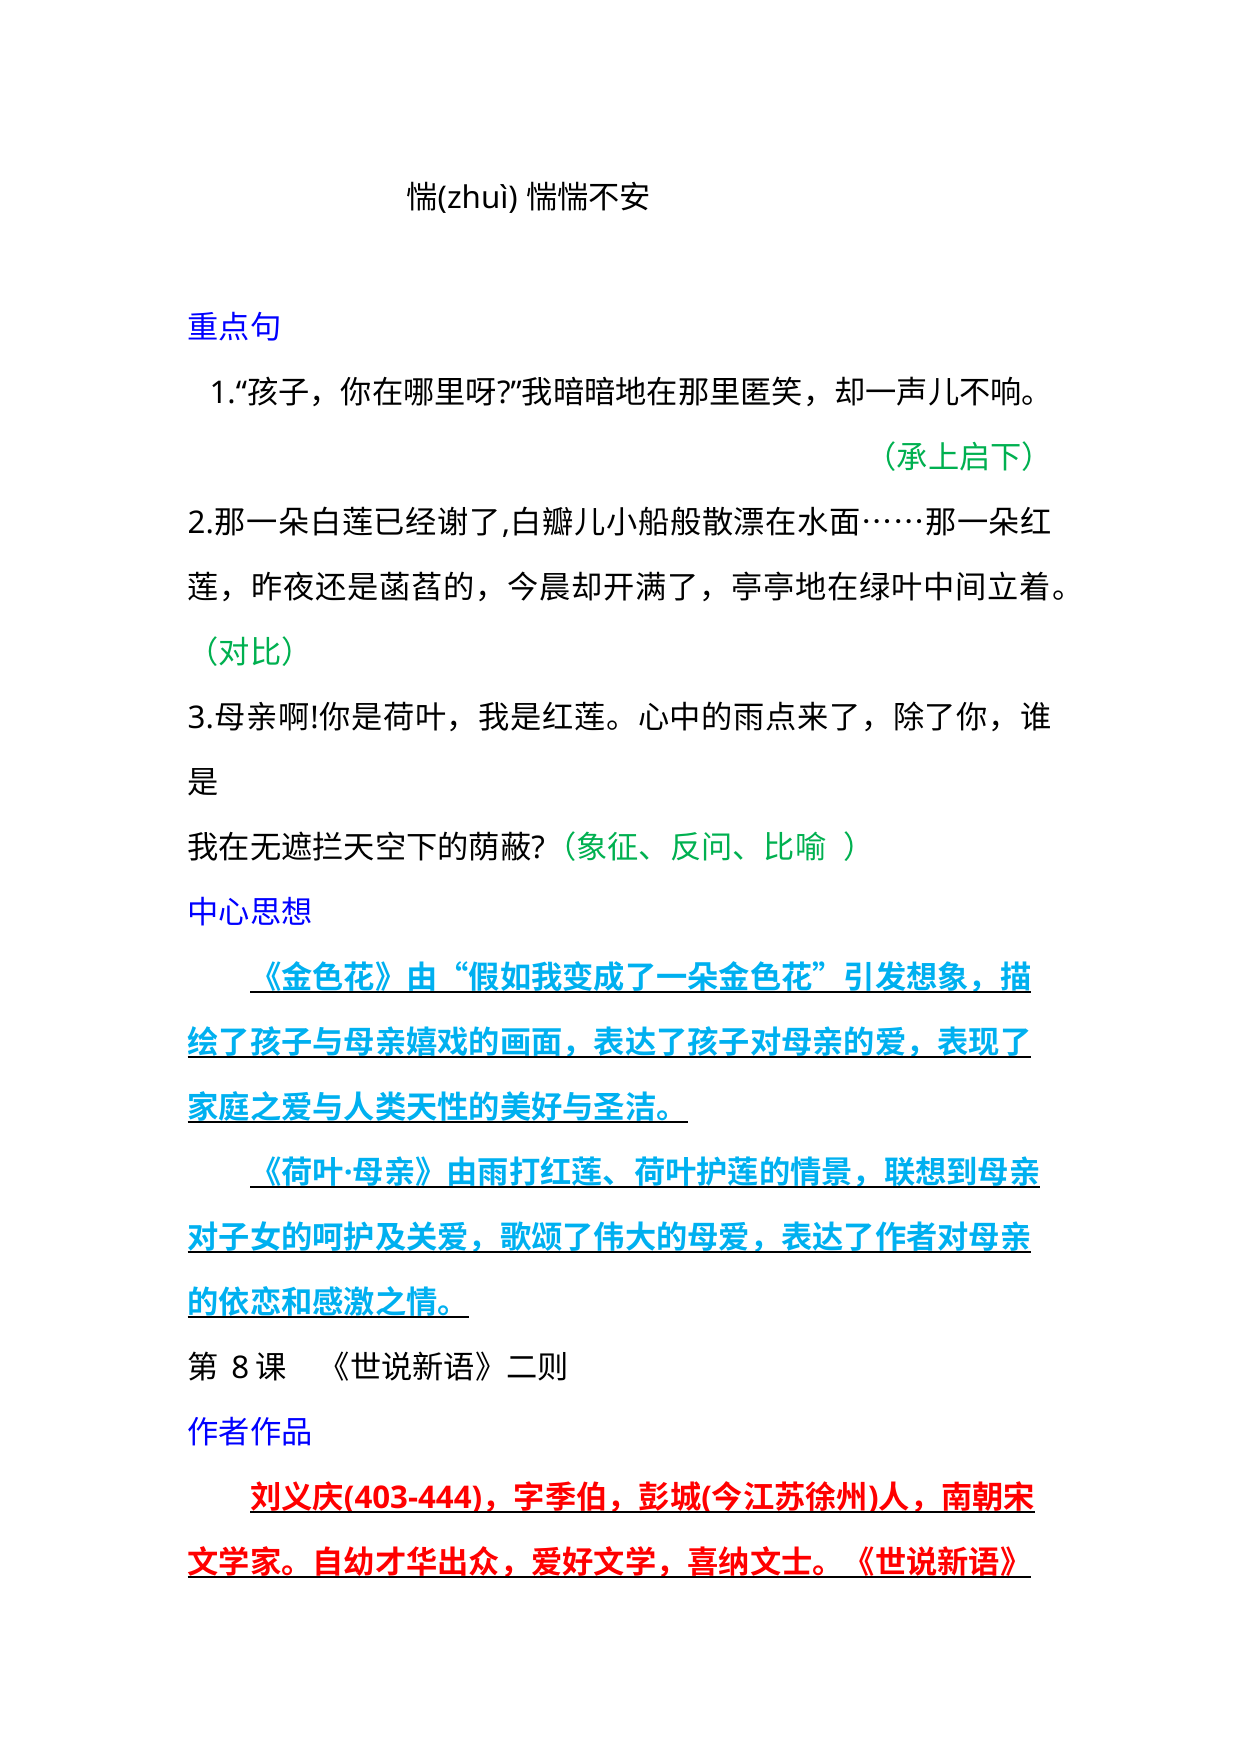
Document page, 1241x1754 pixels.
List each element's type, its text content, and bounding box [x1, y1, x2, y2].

list 《金色花》由“假如我变成了一朵金色花”引发想象，描绘了孩子与母亲嬉戏的画面，表达了孩子对母亲的爱，表现了家庭之爱与人类天性的美好与圣洁。 [187, 942, 1053, 1137]
list 1.“孩子，你在哪里呀?”我暗暗地在那里匿笑，却一声儿不响。（承上启下） [187, 357, 1053, 487]
list 2.那一朵白莲已经谢了,白瓣儿小船般散漂在水面……那一朵红莲，昨夜还是菡萏的，今晨却开满了，亭亭地在绿叶中间立着。（对比） [187, 487, 1053, 682]
list 我在无遮拦天空下的荫蔽?（象征、反问、比喻 ） [187, 812, 1053, 877]
list 惴(zhuì) 惴惴不安 [187, 162, 1053, 227]
list 《荷叶·母亲》由雨打红莲、荷叶护莲的情景，联想到母亲对子女的呵护及关爱，歌颂了伟大的母爱，表达了作者对母亲的依恋和感激之情。 [187, 1137, 1053, 1332]
list 作者作品 [187, 1397, 1053, 1462]
list 重点句 [187, 292, 1053, 357]
list 3.母亲啊!你是荷叶，我是红莲。心中的雨点来了，除了你，谁是 [187, 682, 1053, 812]
list 第 8课 《世说新语》二则 [187, 1332, 1053, 1397]
list 中心思想 [187, 877, 1053, 942]
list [187, 1462, 1053, 1592]
